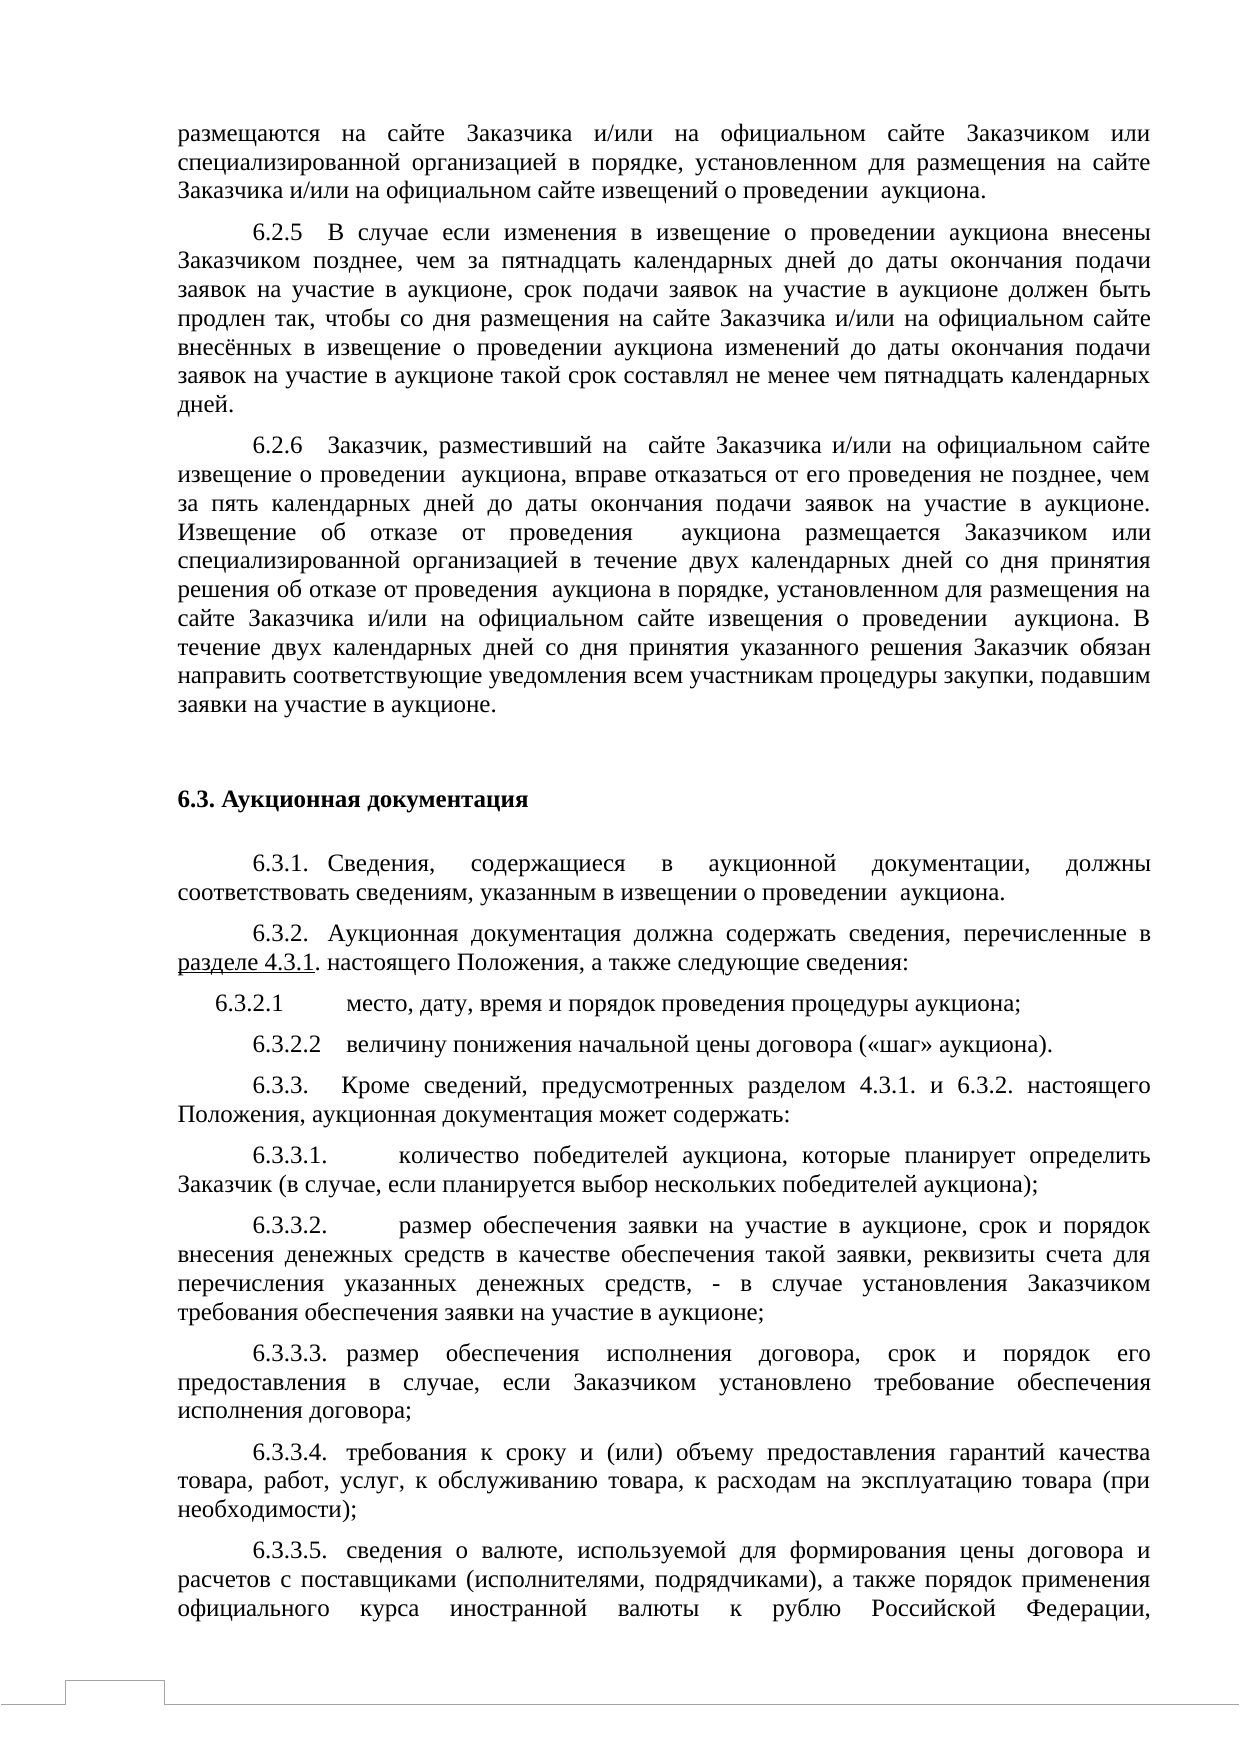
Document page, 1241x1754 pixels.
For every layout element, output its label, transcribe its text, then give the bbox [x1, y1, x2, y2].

list Сведения, содержащиеся в аукционной документации, должны соответствовать сведениям, указанным в извещении о проведении аукциона. [177, 848, 1152, 906]
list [177, 118, 1152, 204]
list количество победителей аукциона, которые планирует определить Заказчик (в случае, если планируется выбор нескольких победителей аукциона); [177, 1141, 1152, 1198]
list Заказчик, разместивший на сайте Заказчика и/или на официальном сайте извещение о проведении аукциона, вправе отказаться от его проведения не позднее, чем за пять календарных дней до даты окончания подачи заявок на участие в аукционе. Извещение об отказе от проведения аукциона размещается Заказчиком или специализированной организацией в течение двух календарных дней со дня принятия решения об отказе от проведения аукциона в порядке, установленном для размещения на сайте Заказчика и/или на официальном сайте извещения о проведении аукциона. В течение двух календарных дней со дня принятия указанного решения Заказчик обязан направить соответствующие уведомления всем участникам процедуры закупки, подавшим заявки на участие в аукционе. [177, 431, 1152, 718]
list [177, 1536, 1152, 1622]
subtitle 6.3. Аукционная документация [177, 784, 1152, 813]
list величину понижения начальной цены договора («шаг» аукциона). [177, 1029, 1152, 1058]
list размер обеспечения исполнения договора, срок и порядок его предоставления в случае, если Заказчиком установлено требование обеспечения исполнения договора; [177, 1338, 1152, 1424]
list Аукционная документация должна содержать сведения, перечисленные в разделе 4.3.1. настоящего Положения, а также следующие сведения: [177, 918, 1152, 976]
list В случае если изменения в извещение о проведении аукциона внесены Заказчиком позднее, чем за пятнадцать календарных дней до даты окончания подачи заявок на участие в аукционе, срок подачи заявок на участие в аукционе должен быть продлен так, чтобы со дня размещения на сайте Заказчика и/или на официальном сайте внесённых в извещение о проведении аукциона изменений до даты окончания подачи заявок на участие в аукционе такой срок составлял не менее чем пятнадцать календарных дней. [177, 217, 1152, 418]
list место, дату, время и порядок проведения процедуры аукциона; [177, 988, 1152, 1017]
list Кроме сведений, предусмотренных разделом 4.3.1. и 6.3.2. настоящего Положения, аукционная документация может содержать: [177, 1071, 1152, 1128]
list размер обеспечения заявки на участие в аукционе, срок и порядок внесения денежных средств в качестве обеспечения такой заявки, реквизиты счета для перечисления указанных денежных средств, - в случае установления Заказчиком требования обеспечения заявки на участие в аукционе; [177, 1211, 1152, 1326]
list требования к сроку и (или) объему предоставления гарантий качества товара, работ, услуг, к обслуживанию товара, к расходам на эксплуатацию товара (при необходимости); [177, 1437, 1152, 1523]
